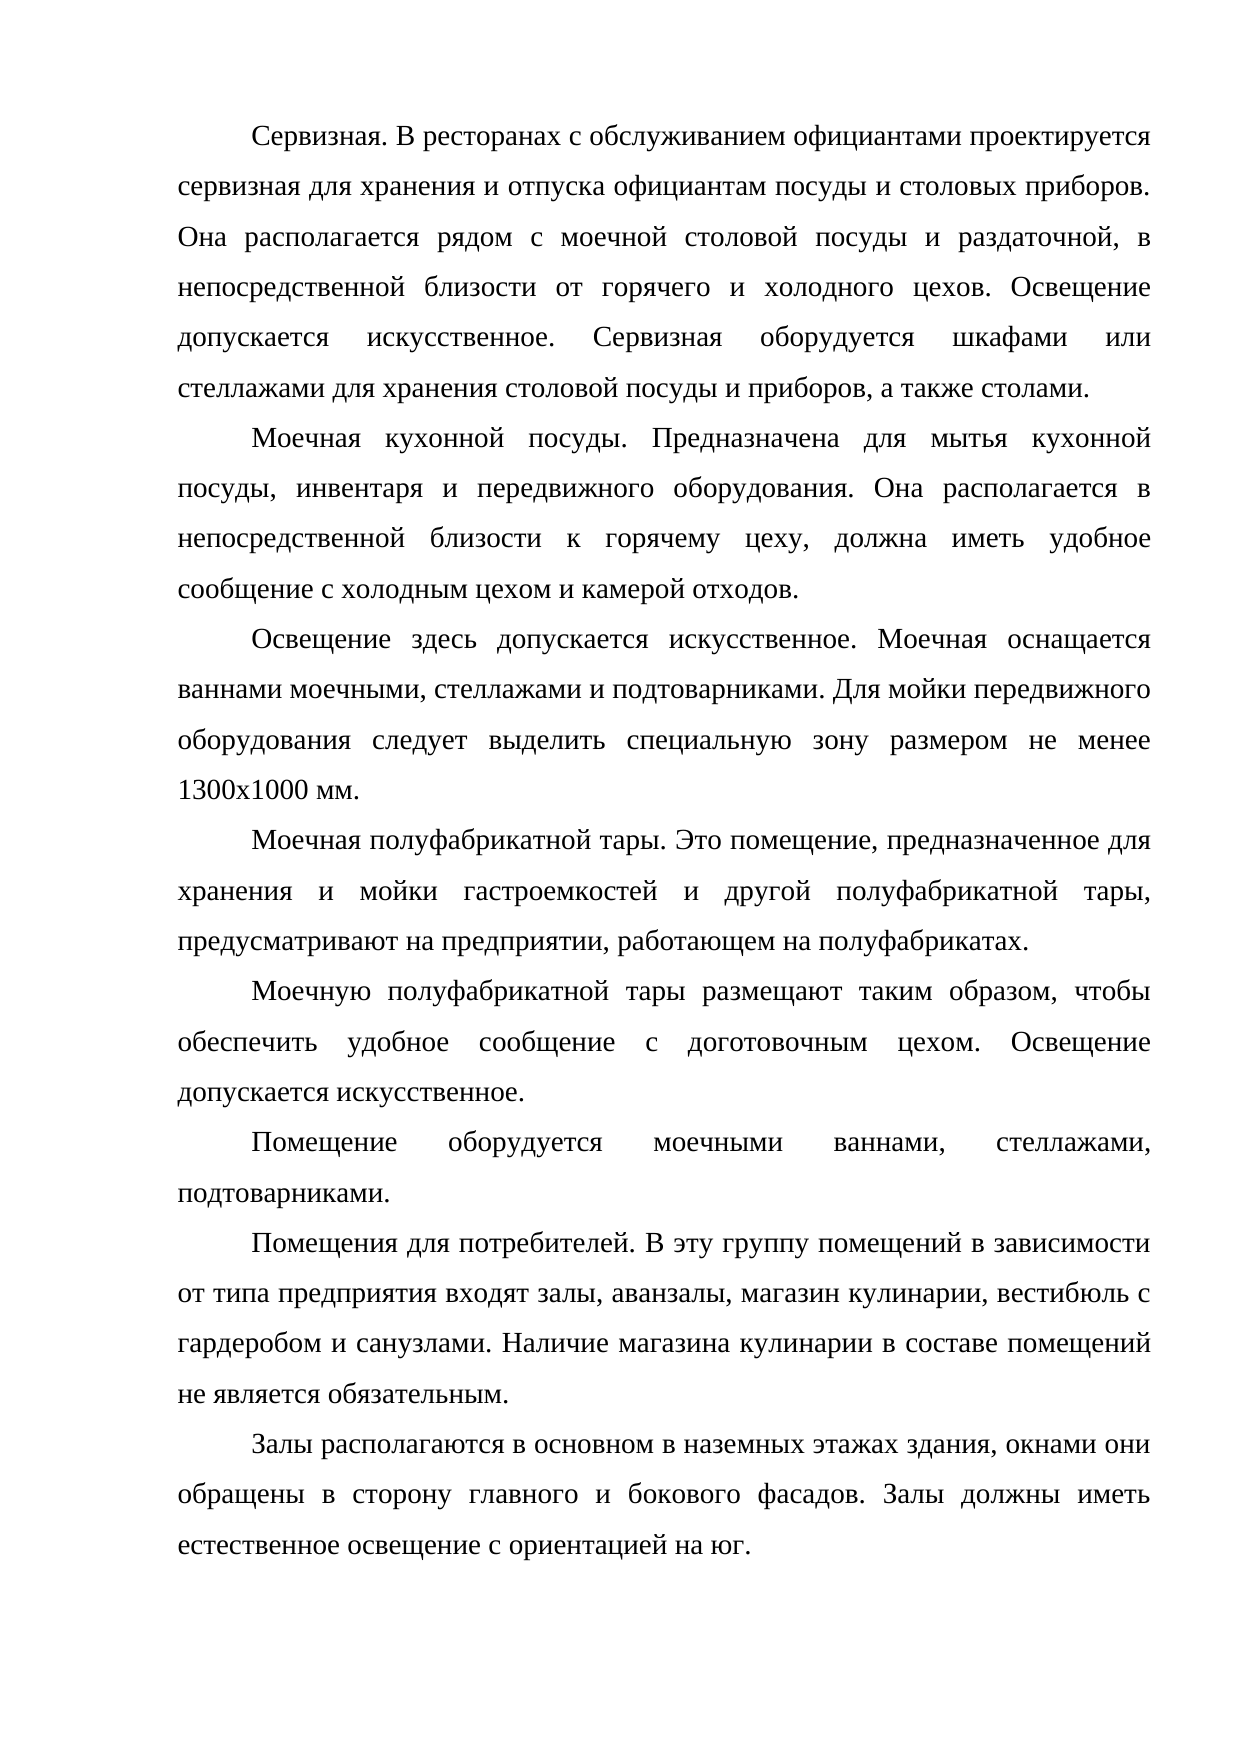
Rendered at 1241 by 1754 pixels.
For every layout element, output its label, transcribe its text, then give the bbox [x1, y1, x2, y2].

text Залы располагаются в основном в наземных этажах здания, окнами они обращены в сторону главного и бокового фасадов. Залы должны иметь естественное освещение с ориентацией на юг. [177, 1426, 1152, 1560]
text Моечная полуфабрикатной тары. Это помещение, предназначенное для хранения и мойки гастроемкостей и другой полуфабрикатной тары, предусматривают на предприятии, работающем на полуфабрикатах. [177, 822, 1152, 957]
text Освещение здесь допускается искусственное. Моечная оснащается ваннами моечными, стеллажами и подтоварниками. Для мойки передвижного оборудования следует выделить специальную зону размером не менее 1300x1000 мм. [177, 621, 1152, 806]
text Помещение оборудуется моечными ваннами, стеллажами, подтоварниками. [177, 1124, 1152, 1208]
text Сервизная. В ресторанах с обслуживанием официантами проектируется сервизная для хранения и отпуска официантам посуды и столовых приборов. Она располагается рядом с моечной столовой посуды и раздаточной, в непосредственной близости от горячего и холодного цехов. Освещение допускается искусственное. Сервизная оборудуется шкафами или стеллажами для хранения столовой посуды и приборов, а также столами. [177, 118, 1152, 403]
text Моечную полуфабрикатной тары размещают таким образом, чтобы обеспечить удобное сообщение с доготовочным цехом. Освещение допускается искусственное. [177, 973, 1152, 1108]
text Помещения для потребителей. В эту группу помещений в зависимости от типа предприятия входят залы, аванзалы, магазин кулинарии, вестибюль с гардеробом и санузлами. Наличие магазина кулинарии в составе помещений не является обязательным. [177, 1225, 1152, 1409]
text Моечная кухонной посуды. Предназначена для мытья кухонной посуды, инвентаря и передвижного оборудования. Она располагается в непосредственной близости к горячему цеху, должна иметь удобное сообщение с холодным цехом и камерой отходов. [177, 420, 1152, 604]
